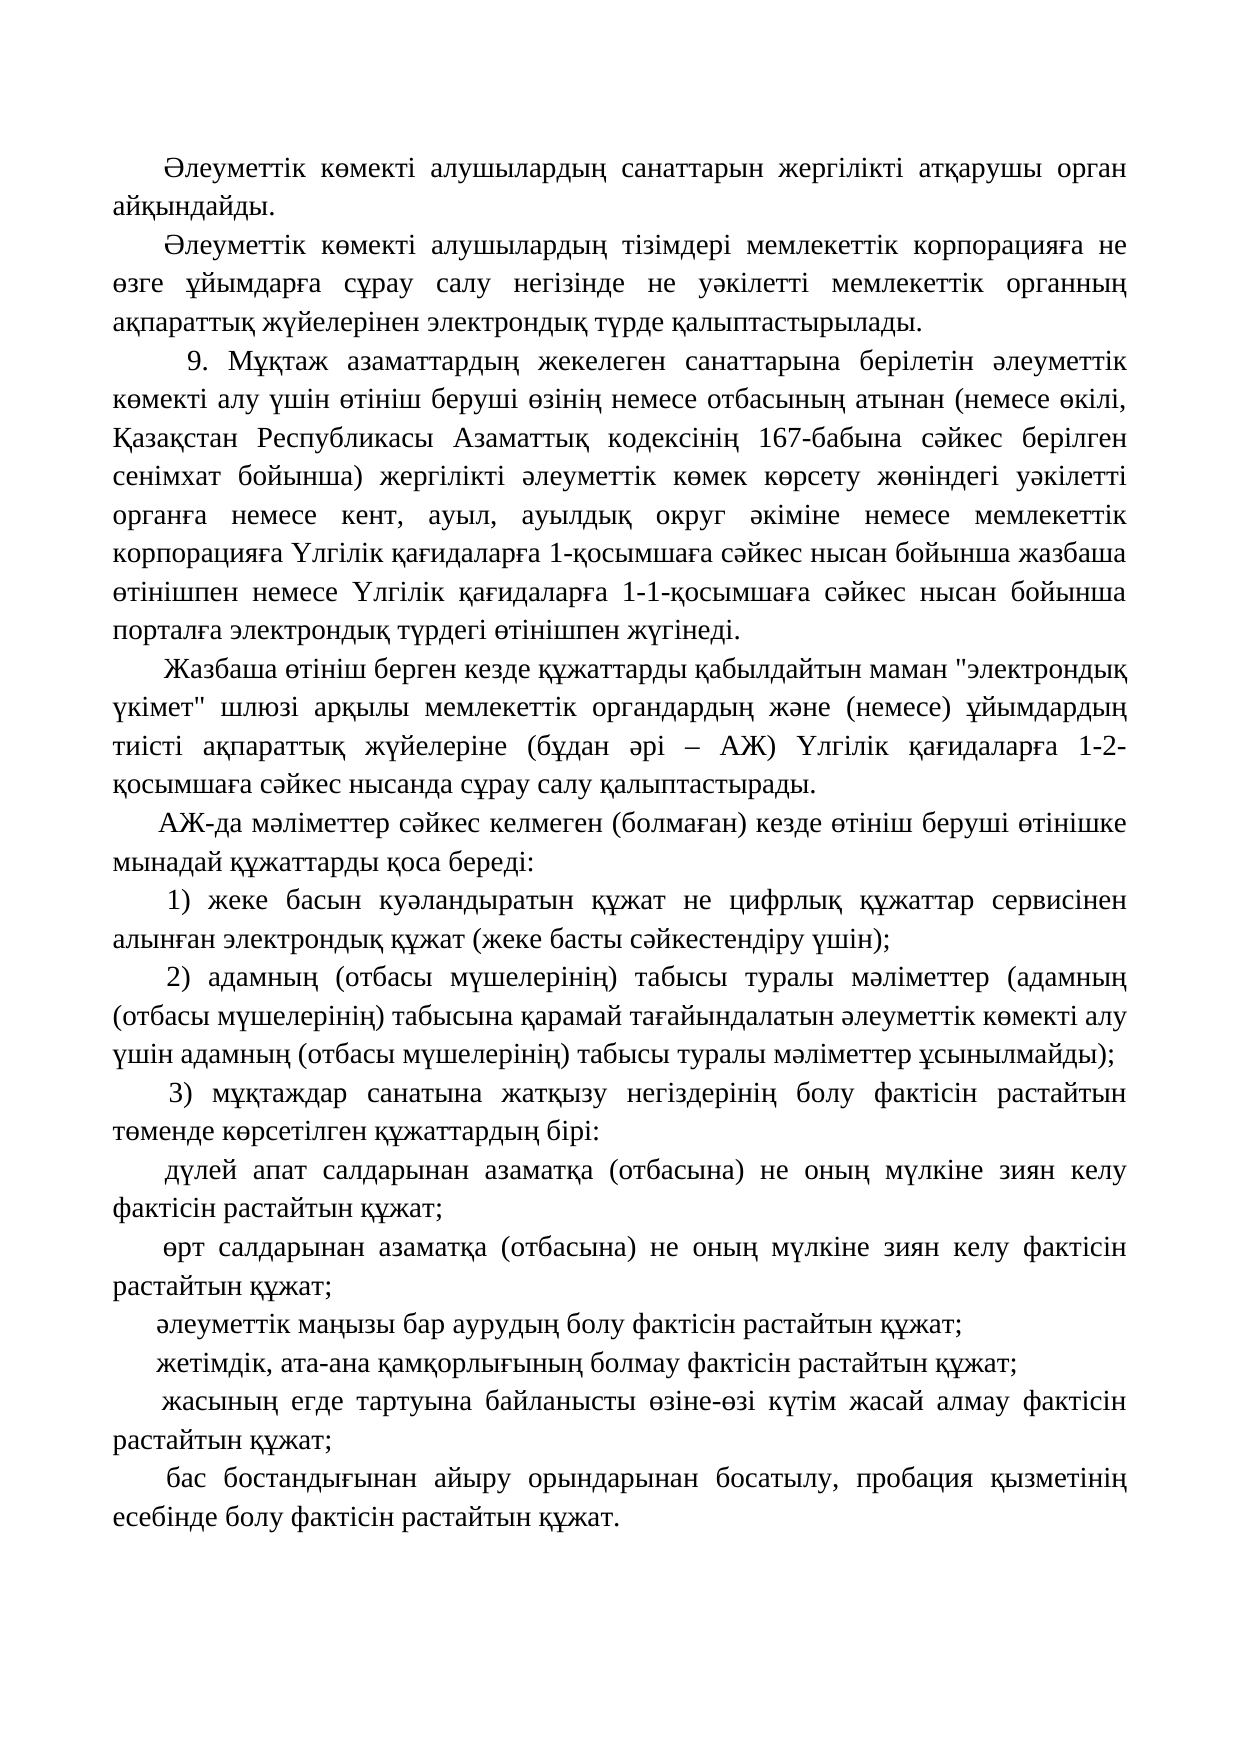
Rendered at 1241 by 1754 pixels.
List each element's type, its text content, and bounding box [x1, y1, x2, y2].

text дүлей апат салдарынан азаматқа (отбасына) не оның мүлкіне зиян келу фактісін растайтын құжат; [112, 1152, 1128, 1224]
text өрт салдарынан азаматқа (отбасына) не оның мүлкіне зиян келу фактісін растайтын құжат; [112, 1229, 1128, 1301]
text 2) адамның (отбасы мүшелерінің) табысы туралы мәліметтер (адамның (отбасы мүшелерінің) табысына қарамай тағайындалатын әлеуметтік көмекті алу үшін адамның (отбасы мүшелерінің) табысы туралы мәліметтер ұсынылмайды); [112, 959, 1128, 1070]
text Әлеуметтік көмекті алушылардың тізімдері мемлекеттік корпорацияға не өзге ұйымдарға сұрау салу негізінде не уәкілетті мемлекеттік органның ақпараттық жүйелерінен электрондық түрде қалыптастырылады. [112, 227, 1128, 338]
text 9. Мұқтаж азаматтардың жекелеген санаттарына берілетін әлеуметтік көмекті алу үшін өтініш беруші өзінің немесе отбасының атынан (немесе өкілі, Қазақстан Республикасы Азаматтық кодексінің 167-бабына сәйкес берілген сенімхат бойынша) жергілікті әлеуметтік көмек көрсету жөніндегі уәкілетті органға немесе кент, ауыл, ауылдық округ әкіміне немесе мемлекеттік корпорацияға Үлгілік қағидаларға 1-қосымшаға сәйкес нысан бойынша жазбаша өтінішпен немесе Үлгілік қағидаларға 1-1-қосымшаға сәйкес нысан бойынша порталға электрондық түрдегі өтінішпен жүгінеді. [112, 343, 1128, 646]
text Жазбаша өтініш берген кезде құжаттарды қабылдайтын маман "электрондық үкімет" шлюзі арқылы мемлекеттік органдардың және (немесе) ұйымдардың тиісті ақпараттық жүйелеріне (бұдан әрі – АЖ) Үлгілік қағидаларға 1-2- қосымшаға сәйкес нысанда сұрау салу қалыптастырады. [112, 651, 1128, 800]
text әлеуметтік маңызы бар аурудың болу фактісін растайтын құжат; [112, 1306, 1128, 1340]
text АЖ-да мәліметтер сәйкес келмеген (болмаған) кезде өтініш беруші өтінішке мынадай құжаттарды қоса береді: [112, 805, 1128, 877]
text 3) мұқтаждар санатына жатқызу негіздерінің болу фактісін растайтын төменде көрсетілген құжаттардың бірі: [112, 1075, 1128, 1147]
text жетімдік, ата-ана қамқорлығының болмау фактісін растайтын құжат; [112, 1345, 1128, 1378]
text жасының егде тартуына байланысты өзіне-өзі күтім жасай алмау фактісін растайтын құжат; [112, 1383, 1128, 1455]
text бас бостандығынан айыру орындарынан босатылу, пробация қызметінің есебінде болу фактісін растайтын құжат. [112, 1460, 1128, 1532]
text Әлеуметтік көмекті алушылардың санаттарын жергілікті атқарушы орган айқындайды. [112, 150, 1128, 222]
text 1) жеке басын куәландыратын құжат не цифрлық құжаттар сервисінен алынған электрондық құжат (жеке басты сәйкестендіру үшін); [112, 882, 1128, 954]
